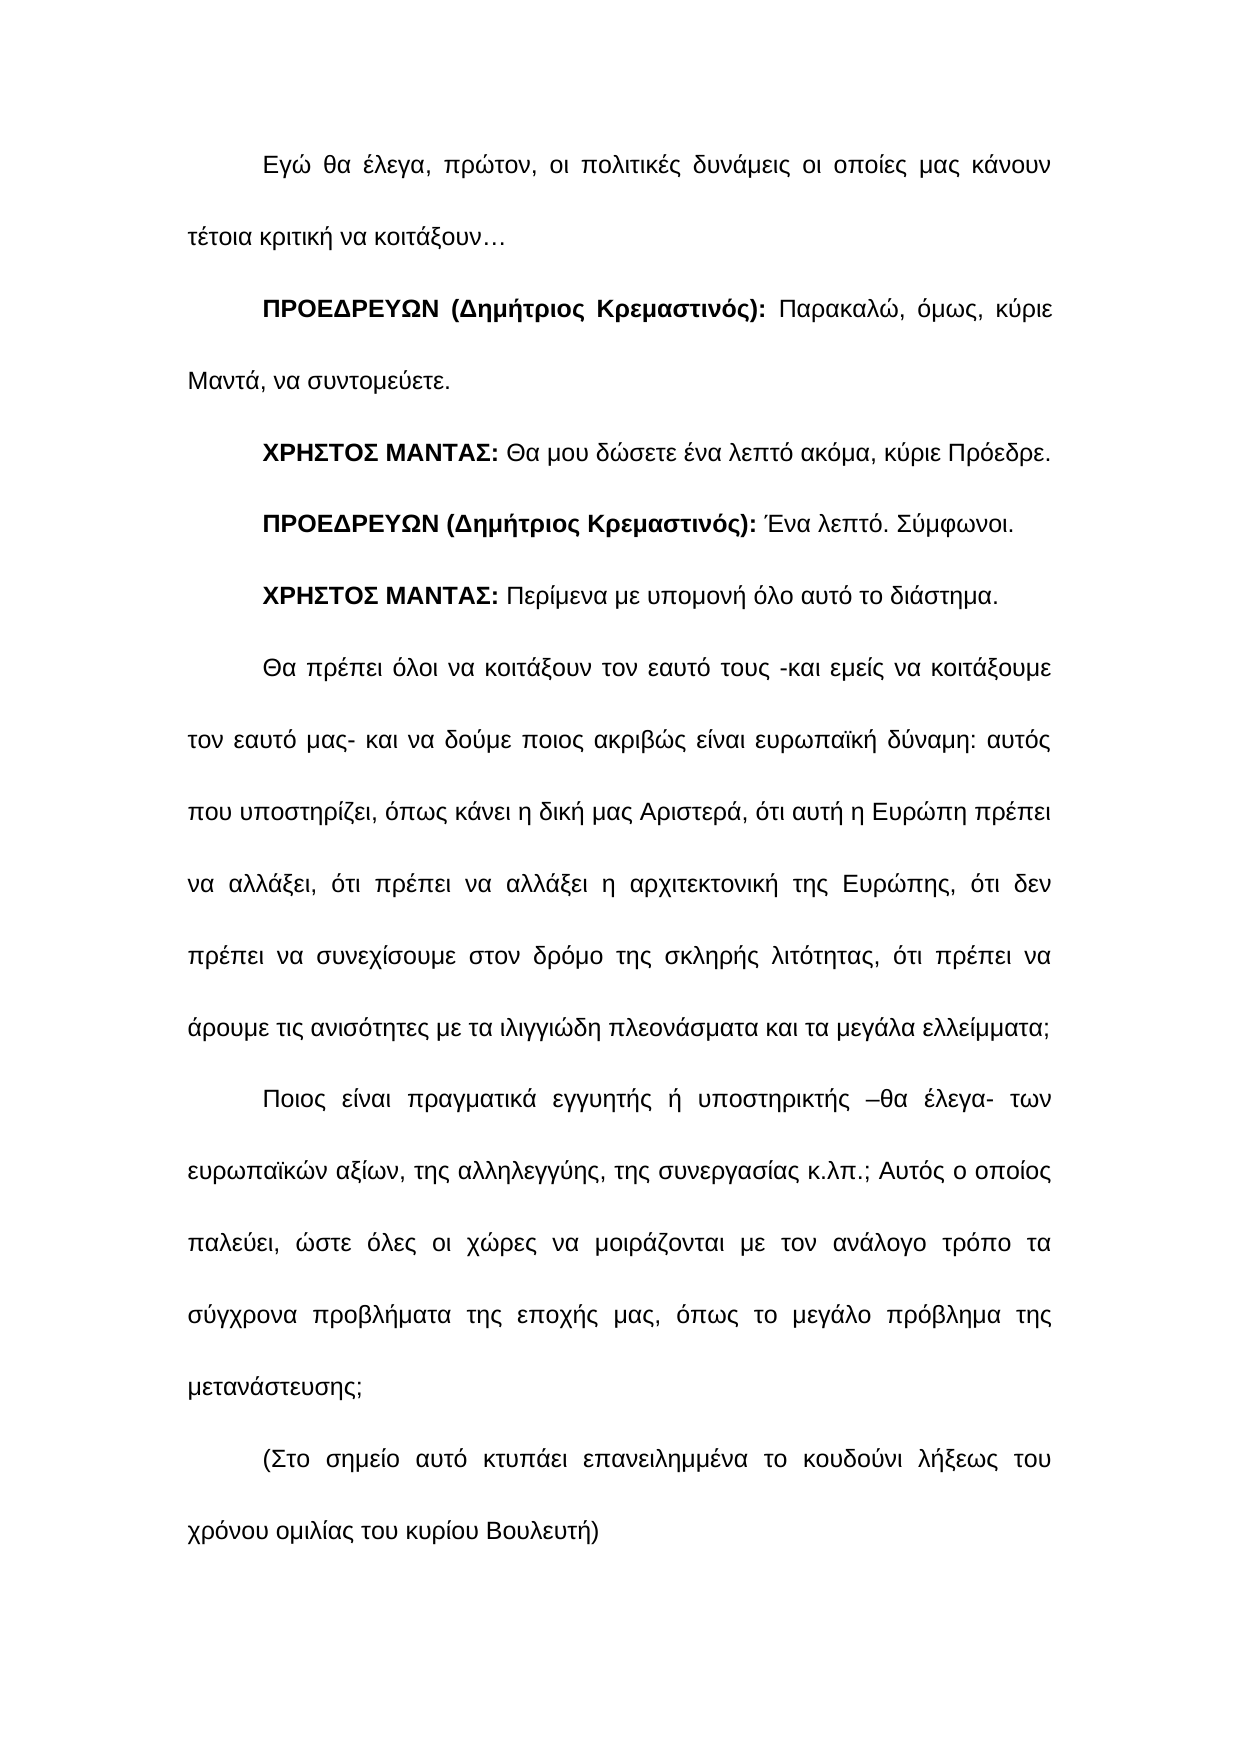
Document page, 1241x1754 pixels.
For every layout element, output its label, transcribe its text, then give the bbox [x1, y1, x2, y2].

text ΧΡΗΣΤΟΣ ΜΑΝΤΑΣ: Περίμενα με υπομονή όλο αυτό το διάστημα. [187, 581, 1053, 610]
text Ποιος είναι πραγματικά εγγυητής ή υποστηρικτής –θα έλεγα- των ευρωπαϊκών αξίων, της αλληλεγγύης, της συνεργασίας κ.λπ.; Αυτός ο οποίος παλεύει, ώστε όλες οι χώρες να μοιράζονται με τον ανάλογο τρόπο τα σύγχρονα προβλήματα της εποχής μας, όπως το μεγάλο πρόβλημα της μετανάστευσης; [187, 1084, 1053, 1401]
text ΠΡΟΕΔΡΕΥΩΝ (Δημήτριος Κρεμαστινός): Παρακαλώ, όμως, κύριε Μαντά, να συντομεύετε. [187, 294, 1053, 394]
text Θα πρέπει όλοι να κοιτάξουν τον εαυτό τους -και εμείς να κοιτάξουμε τον εαυτό μας- και να δούμε ποιος ακριβώς είναι ευρωπαϊκή δύναμη: αυτός που υποστηρίζει, όπως κάνει η δική μας Αριστερά, ότι αυτή η Ευρώπη πρέπει να αλλάξει, ότι πρέπει να αλλάξει η αρχιτεκτονική της Ευρώπης, ότι δεν πρέπει να συνεχίσουμε στον δρόμο της σκληρής λιτότητας, ότι πρέπει να άρουμε τις ανισότητες με τα ιλιγγιώδη πλεονάσματα και τα μεγάλα ελλείμματα; [187, 653, 1053, 1041]
text ΧΡΗΣΤΟΣ ΜΑΝΤΑΣ: Θα μου δώσετε ένα λεπτό ακόμα, κύριε Πρόεδρε. [187, 437, 1053, 466]
text Εγώ θα έλεγα, πρώτον, οι πολιτικές δυνάμεις οι οποίες μας κάνουν τέτοια κριτική να κοιτάξουν… [187, 150, 1053, 251]
text ΠΡΟΕΔΡΕΥΩΝ (Δημήτριος Κρεμαστινός): Ένα λεπτό. Σύμφωνοι. [187, 509, 1053, 538]
text (Στο σημείο αυτό κτυπάει επανειλημμένα το κουδούνι λήξεως του χρόνου ομιλίας του κυρίου Βουλευτή) [187, 1444, 1053, 1544]
